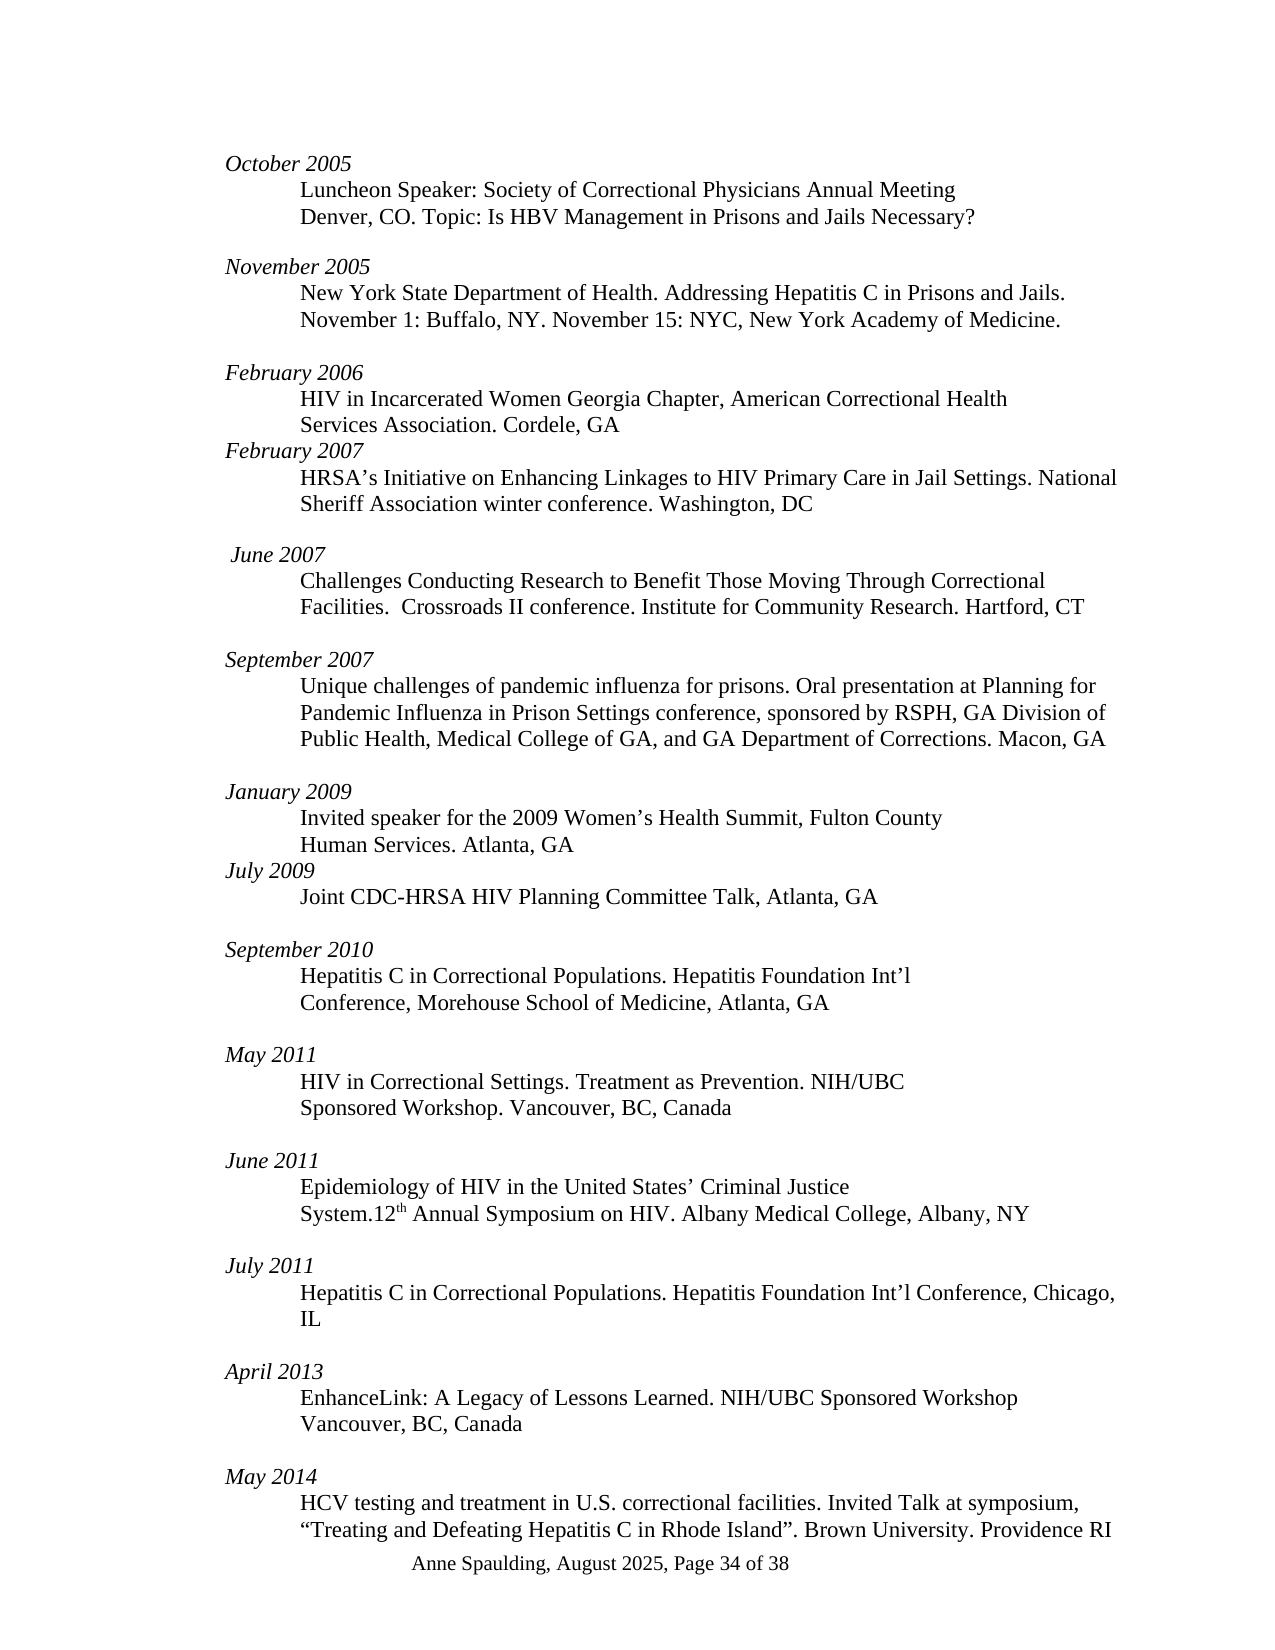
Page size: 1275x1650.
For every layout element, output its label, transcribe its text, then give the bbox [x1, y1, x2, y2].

text HIV in Correctional Settings. Treatment as Prevention. NIH/UBC [225, 1068, 1125, 1094]
text May 2014 [150, 1463, 1125, 1489]
text EnhanceLink: A Legacy of Lessons Learned. NIH/UBC Sponsored Workshop [225, 1384, 1125, 1410]
text Vancouver, BC, Canada [150, 1410, 1125, 1437]
text System.12th Annual Symposium on HIV. Albany Medical College, Albany, NY [300, 1199, 1125, 1226]
text October 2005 [150, 150, 1125, 176]
text June 2007 [150, 541, 1125, 567]
text Joint CDC-HRSA HIV Planning Committee Talk, Atlanta, GA [225, 883, 1125, 910]
text Epidemiology of HIV in the United States’ Criminal Justice [225, 1173, 1125, 1199]
text January 2009 [150, 778, 1125, 804]
text Conference, Morehouse School of Medicine, Atlanta, GA [150, 989, 1125, 1015]
text Luncheon Speaker: Society of Correctional Physicians Annual Meeting [225, 176, 1125, 203]
text Services Association. Cordele, GA [225, 411, 1125, 438]
text July 2011 [150, 1252, 1125, 1279]
text April 2013 [150, 1358, 1125, 1384]
text November 2005 [150, 253, 1125, 279]
text Denver, CO. Topic: Is HBV Management in Prisons and Jails Necessary? [225, 203, 1125, 229]
text Hepatitis C in Correctional Populations. Hepatitis Foundation Int’l Conference, Chicago, IL [300, 1279, 1125, 1331]
text Sponsored Workshop. Vancouver, BC, Canada [150, 1094, 1125, 1121]
text May 2011 [150, 1041, 1125, 1068]
text Challenges Conducting Research to Benefit Those Moving Through Correctional Facilities. Crossroads II conference. Institute for Community Research. Hartford, CT [300, 567, 1125, 620]
text February 2006 [150, 358, 1125, 385]
text HRSA’s Initiative on Enhancing Linkages to HIV Primary Care in Jail Settings. National Sheriff Association winter conference. Washington, DC [300, 464, 1125, 517]
text July 2009 [150, 857, 1125, 883]
text September 2007 [150, 646, 1125, 672]
text September 2010 [150, 936, 1125, 962]
text Invited speaker for the 2009 Women’s Health Summit, Fulton County [225, 804, 1125, 831]
text Hepatitis C in Correctional Populations. Hepatitis Foundation Int’l [150, 962, 1125, 989]
text HIV in Incarcerated Women Georgia Chapter, American Correctional Health [225, 385, 1125, 411]
text Human Services. Atlanta, GA [150, 831, 1125, 857]
text February 2007 [150, 438, 1125, 464]
text June 2011 [150, 1147, 1125, 1173]
text Unique challenges of pandemic influenza for prisons. Oral presentation at Planning for Pandemic Influenza in Prison Settings conference, sponsored by RSPH, GA Division of Public Health, Medical College of GA, and GA Department of Corrections. Macon, GA [300, 672, 1125, 752]
text HCV testing and treatment in U.S. correctional facilities. Invited Talk at symposium, “Treating and Defeating Hepatitis C in Rhode Island”. Brown University. Providence RI [300, 1489, 1125, 1542]
text New York State Department of Health. Addressing Hepatitis C in Prisons and Jails. November 1: Buffalo, NY. November 15: NYC, New York Academy of Medicine. [300, 279, 1125, 332]
